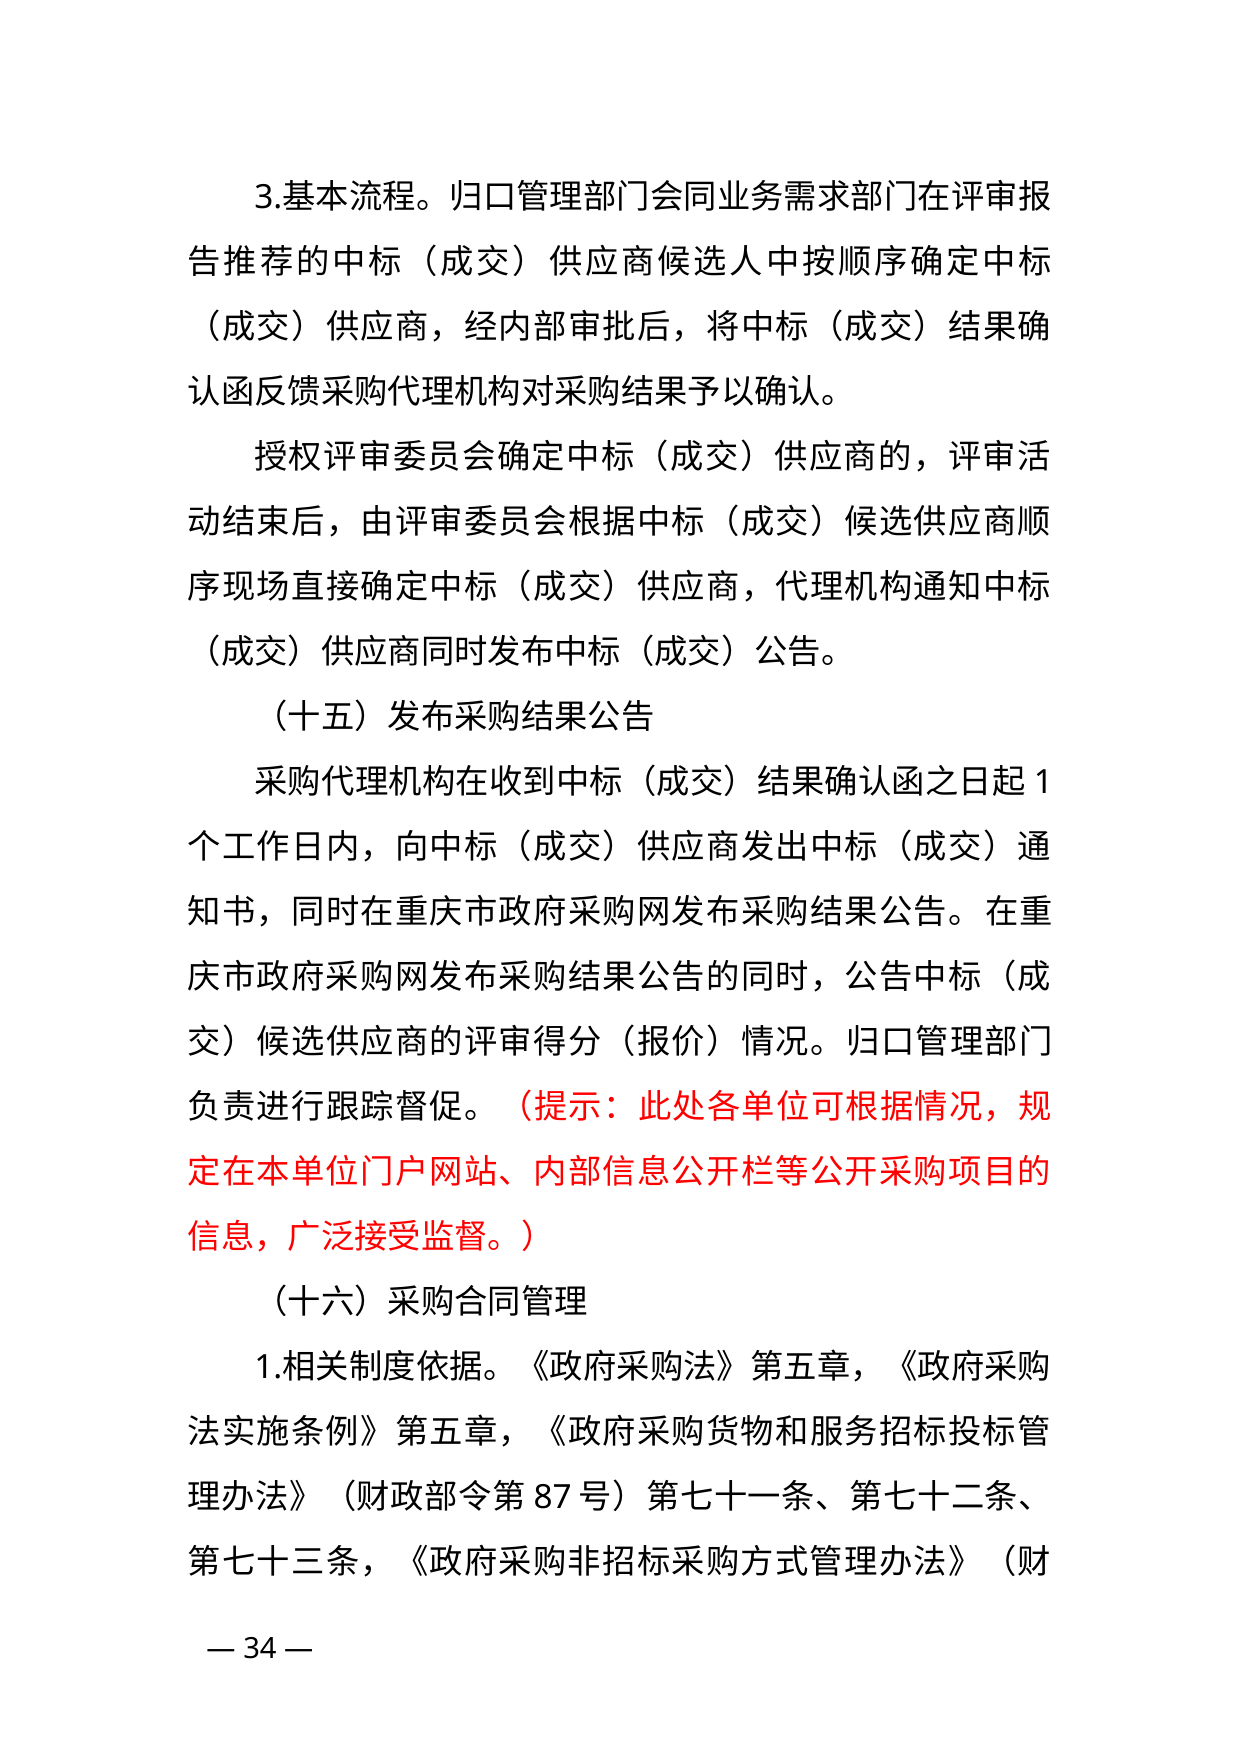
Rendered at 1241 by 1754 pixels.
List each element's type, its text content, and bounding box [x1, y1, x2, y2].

text 3.基本流程。归口管理部门会同业务需求部门在评审报告推荐的中标（成交）供应商候选人中按顺序确定中标（成交）供应商，经内部审批后，将中标（成交）结果确认函反馈采购代理机构对采购结果予以确认。 [187, 162, 1053, 422]
text （十六）采购合同管理 [187, 1267, 1053, 1332]
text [187, 1332, 1053, 1592]
text 采购代理机构在收到中标（成交）结果确认函之日起1个工作日内，向中标（成交）供应商发出中标（成交）通知书，同时在重庆市政府采购网发布采购结果公告。在重庆市政府采购网发布采购结果公告的同时，公告中标（成交）候选供应商的评审得分（报价）情况。归口管理部门负责进行跟踪督促。（提示：此处各单位可根据情况，规定在本单位门户网站、内部信息公开栏等公开采购项目的信息，广泛接受监督。） [187, 747, 1053, 1267]
text 授权评审委员会确定中标（成交）供应商的，评审活动结束后，由评审委员会根据中标（成交）候选供应商顺序现场直接确定中标（成交）供应商，代理机构通知中标（成交）供应商同时发布中标（成交）公告。 [187, 422, 1053, 682]
text （十五）发布采购结果公告 [187, 682, 1053, 747]
